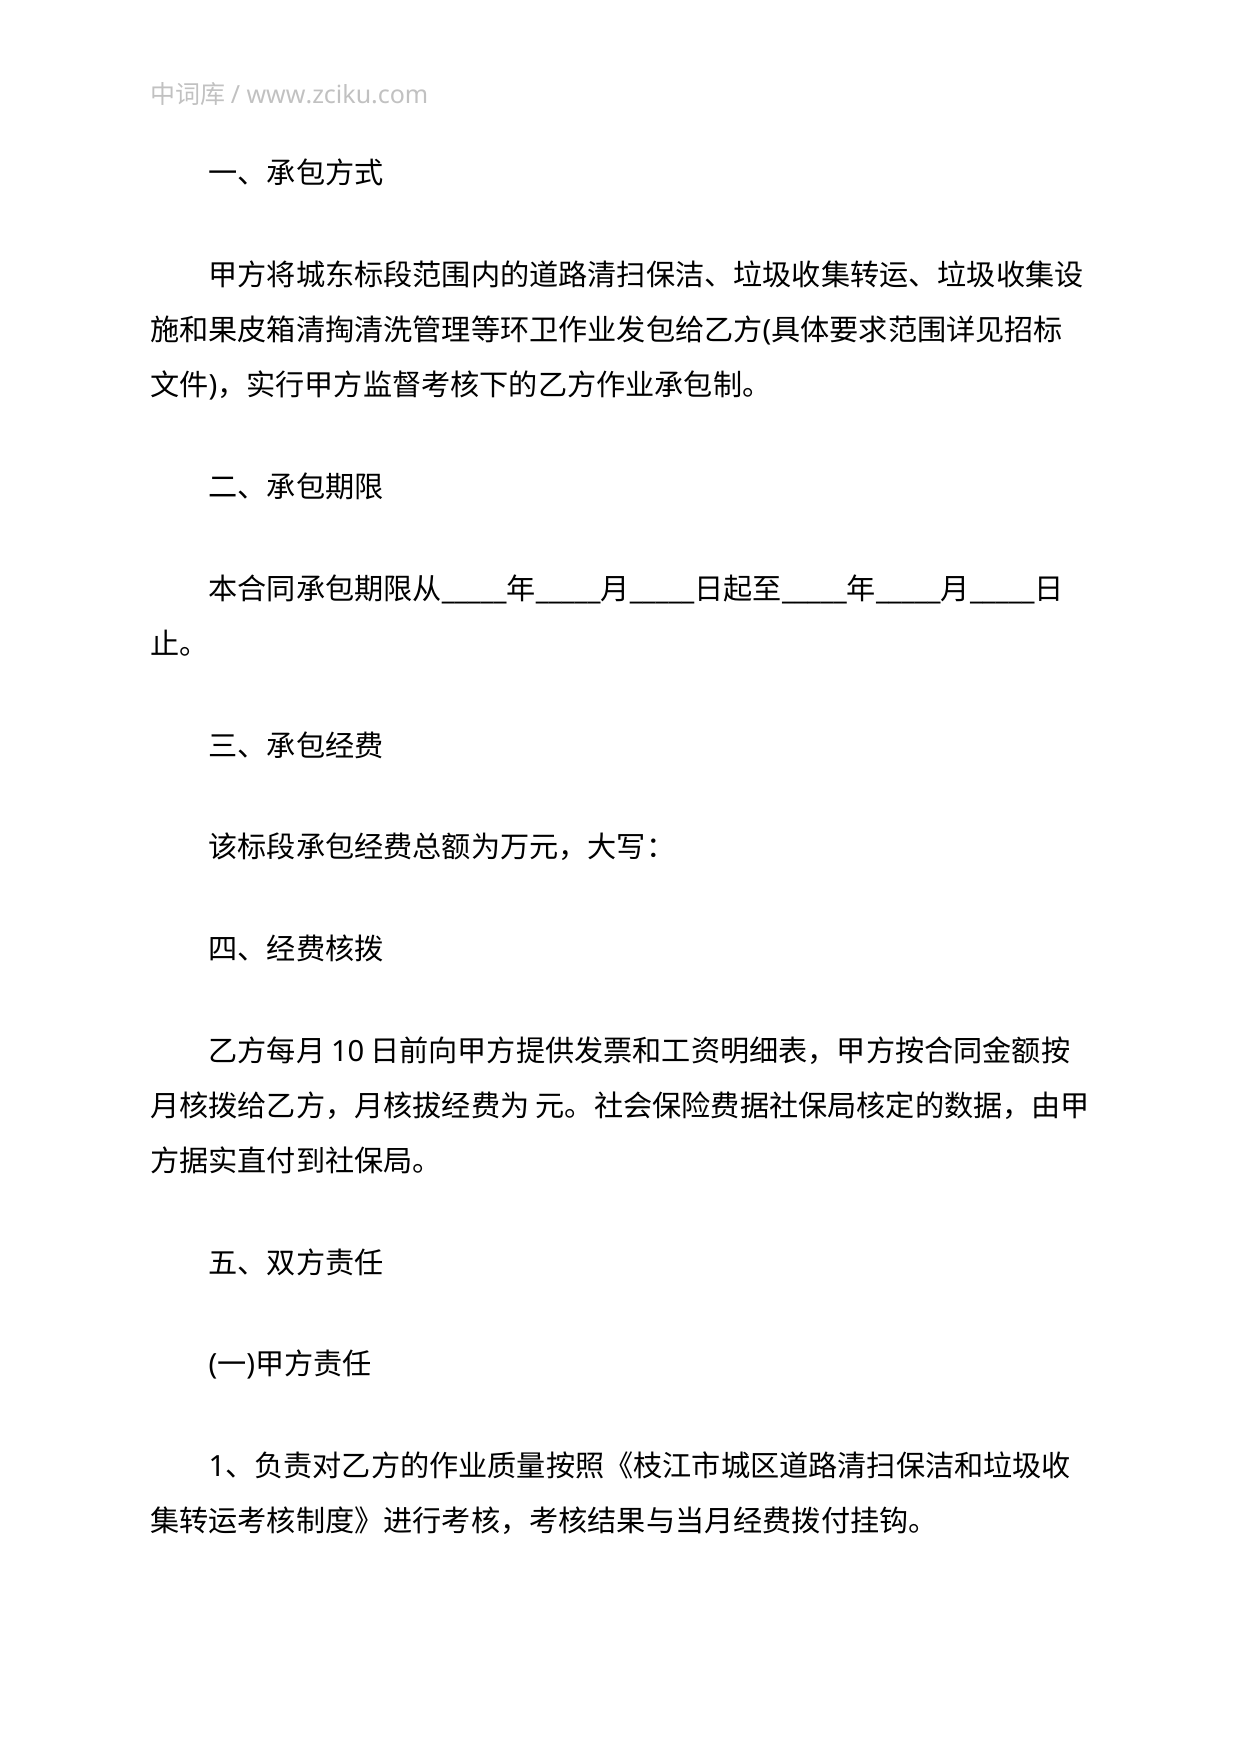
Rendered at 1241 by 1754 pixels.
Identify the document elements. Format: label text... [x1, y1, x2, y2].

text 乙方每月10日前向甲方提供发票和工资明细表，甲方按合同金额按月核拨给乙方，月核拔经费为 元。社会保险费据社保局核定的数据，由甲方据实直付到社保局。 [150, 1027, 1090, 1180]
text 二、承包期限 [150, 464, 1090, 506]
text (一)甲方责任 [150, 1341, 1090, 1383]
text 1、负责对乙方的作业质量按照《枝江市城区道路清扫保洁和垃圾收集转运考核制度》进行考核，考核结果与当月经费拨付挂钩。 [150, 1443, 1090, 1540]
text 三、承包经费 [150, 722, 1090, 764]
text 本合同承包期限从_____年_____月_____日起至_____年_____月_____日止。 [150, 565, 1090, 663]
text 一、承包方式 [150, 150, 1090, 192]
text 五、双方责任 [150, 1239, 1090, 1281]
text 该标段承包经费总额为万元，大写： [150, 824, 1090, 866]
text 甲方将城东标段范围内的道路清扫保洁、垃圾收集转运、垃圾收集设施和果皮箱清掏清洗管理等环卫作业发包给乙方(具体要求范围详见招标文件)，实行甲方监督考核下的乙方作业承包制。 [150, 252, 1090, 404]
text 四、经费核拨 [150, 926, 1090, 968]
